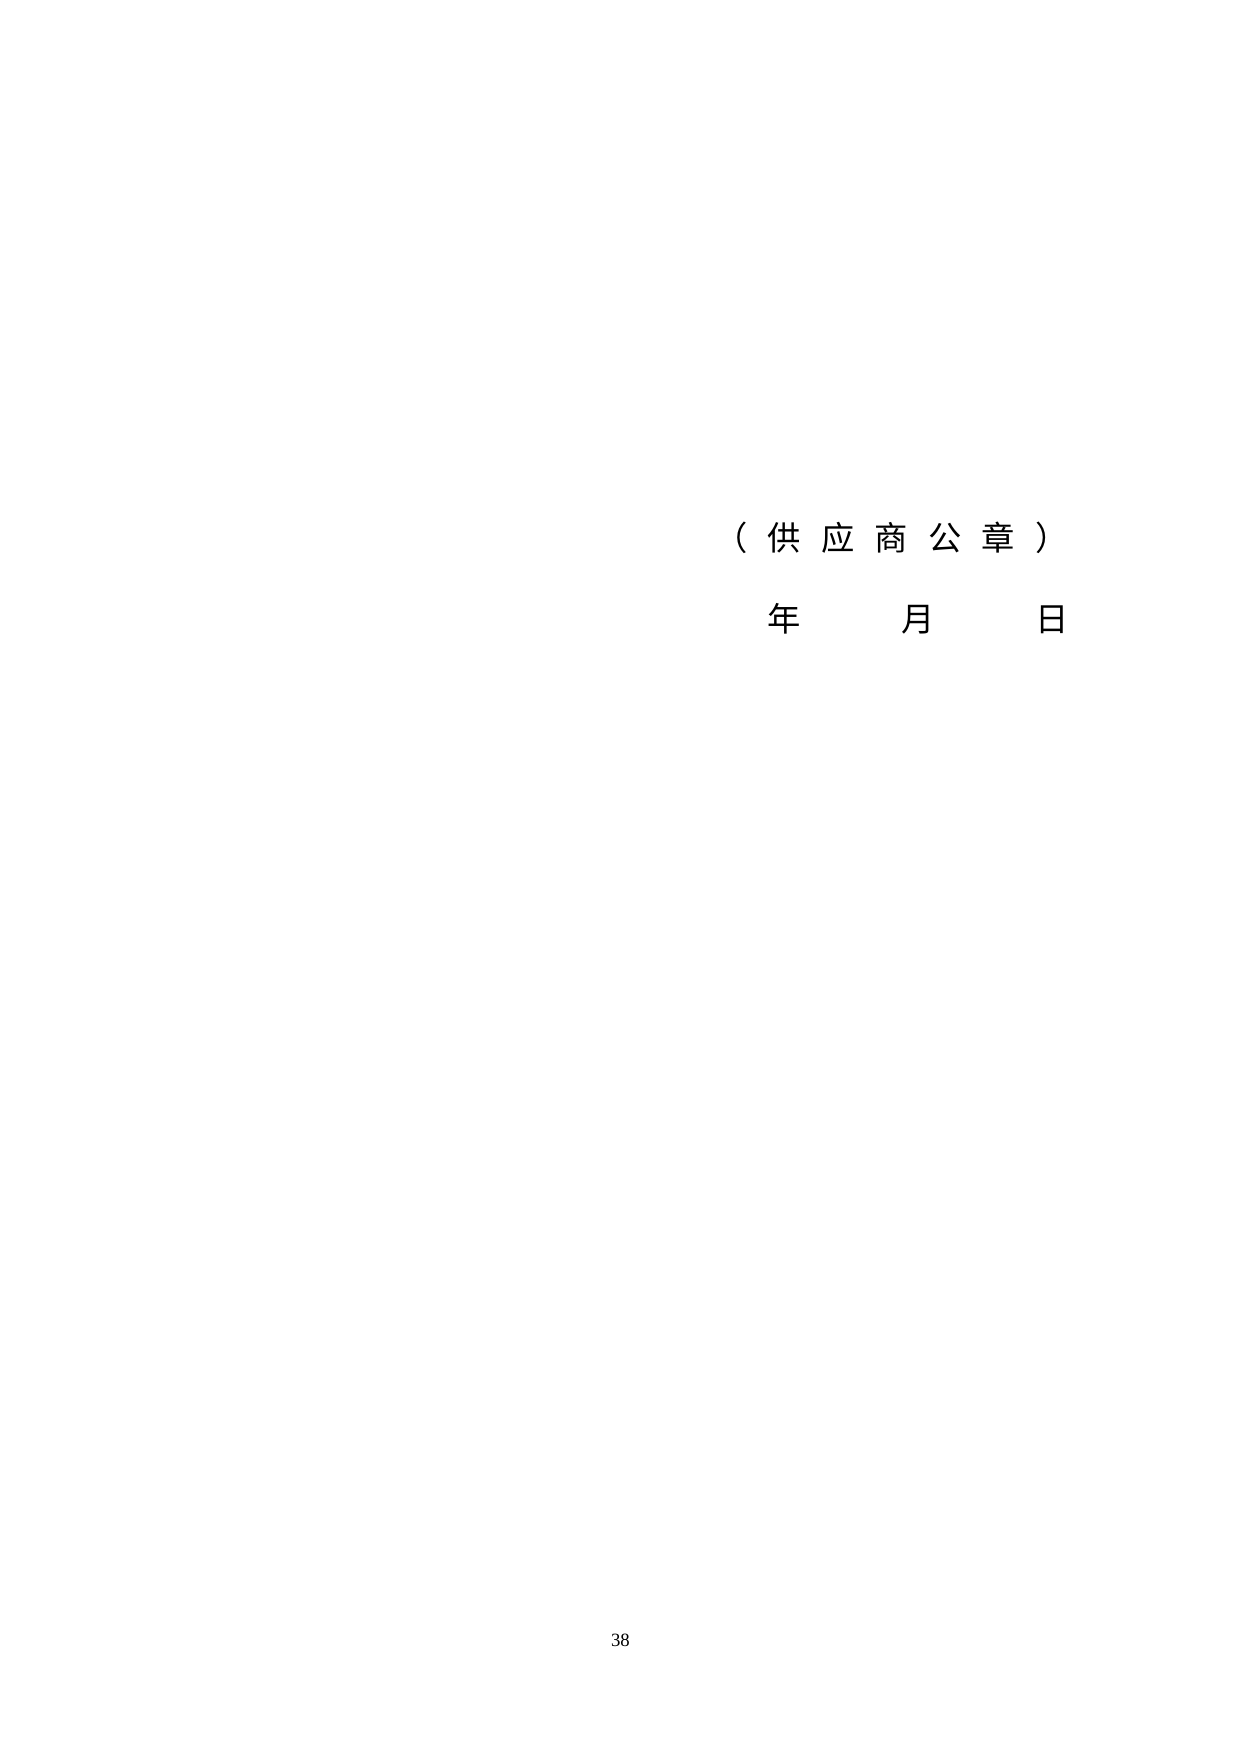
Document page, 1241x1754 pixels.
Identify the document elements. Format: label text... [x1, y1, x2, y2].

text （供应商公章） [152, 495, 1088, 576]
text 年 月 日 [152, 576, 1088, 657]
